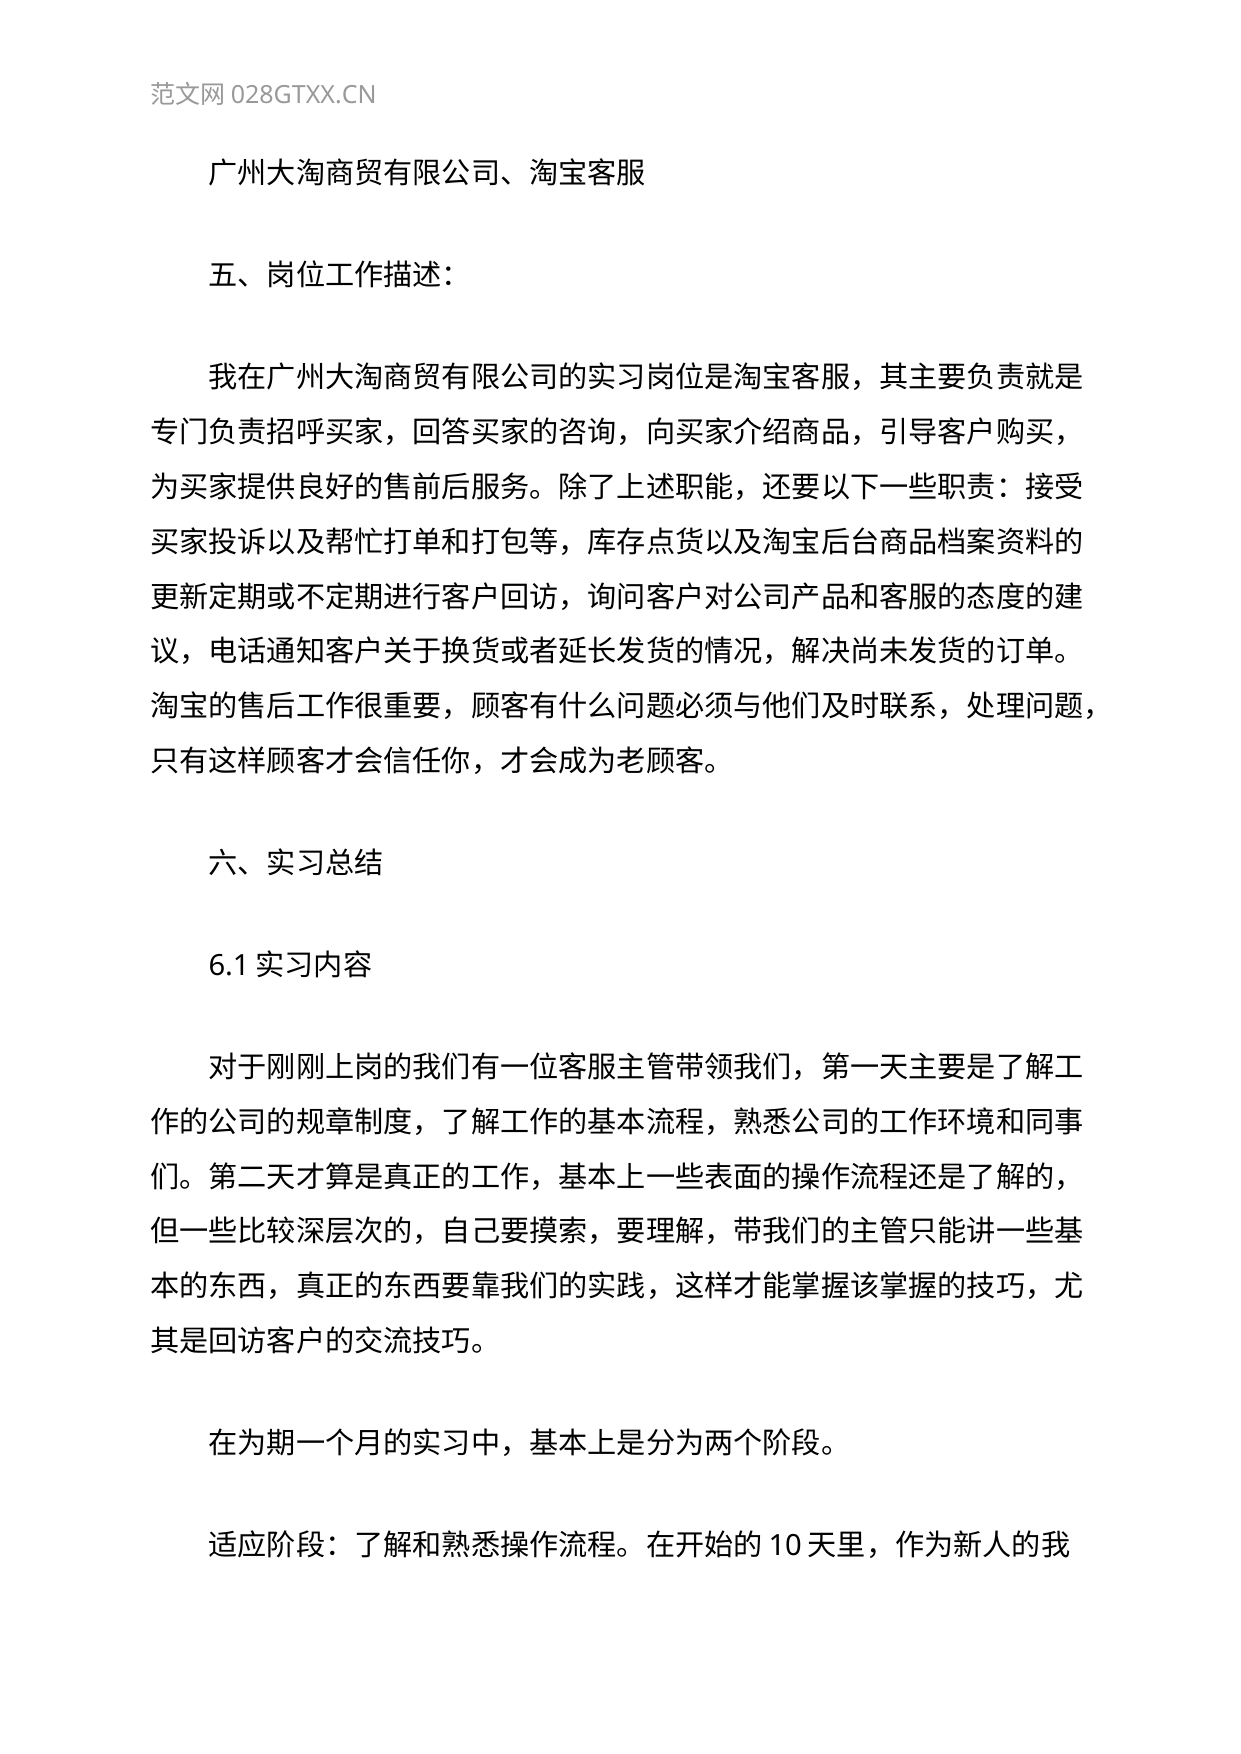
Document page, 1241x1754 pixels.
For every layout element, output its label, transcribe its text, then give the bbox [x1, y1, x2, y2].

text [150, 1521, 1090, 1564]
text 五、岗位工作描述： [150, 252, 1090, 294]
text 在为期一个月的实习中，基本上是分为两个阶段。 [150, 1419, 1090, 1462]
text 对于刚刚上岗的我们有一位客服主管带领我们，第一天主要是了解工作的公司的规章制度，了解工作的基本流程，熟悉公司的工作环境和同事们。第二天才算是真正的工作，基本上一些表面的操作流程还是了解的，但一些比较深层次的，自己要摸索，要理解，带我们的主管只能讲一些基本的东西，真正的东西要靠我们的实践，这样才能掌握该掌握的技巧，尤其是回访客户的交流技巧。 [150, 1043, 1090, 1360]
text 六、实习总结 [150, 839, 1090, 882]
text 我在广州大淘商贸有限公司的实习岗位是淘宝客服，其主要负责就是专门负责招呼买家，回答买家的咨询，向买家介绍商品，引导客户购买，为买家提供良好的售前后服务。除了上述职能，还要以下一些职责：接受买家投诉以及帮忙打单和打包等，库存点货以及淘宝后台商品档案资料的更新定期或不定期进行客户回访，询问客户对公司产品和客服的态度的建议，电话通知客户关于换货或者延长发货的情况，解决尚未发货的订单。淘宝的售后工作很重要，顾客有什么问题必须与他们及时联系，处理问题，只有这样顾客才会信任你，才会成为老顾客。 [150, 353, 1090, 780]
text 广州大淘商贸有限公司、淘宝客服 [150, 150, 1090, 192]
text 6.1实习内容 [150, 941, 1090, 984]
